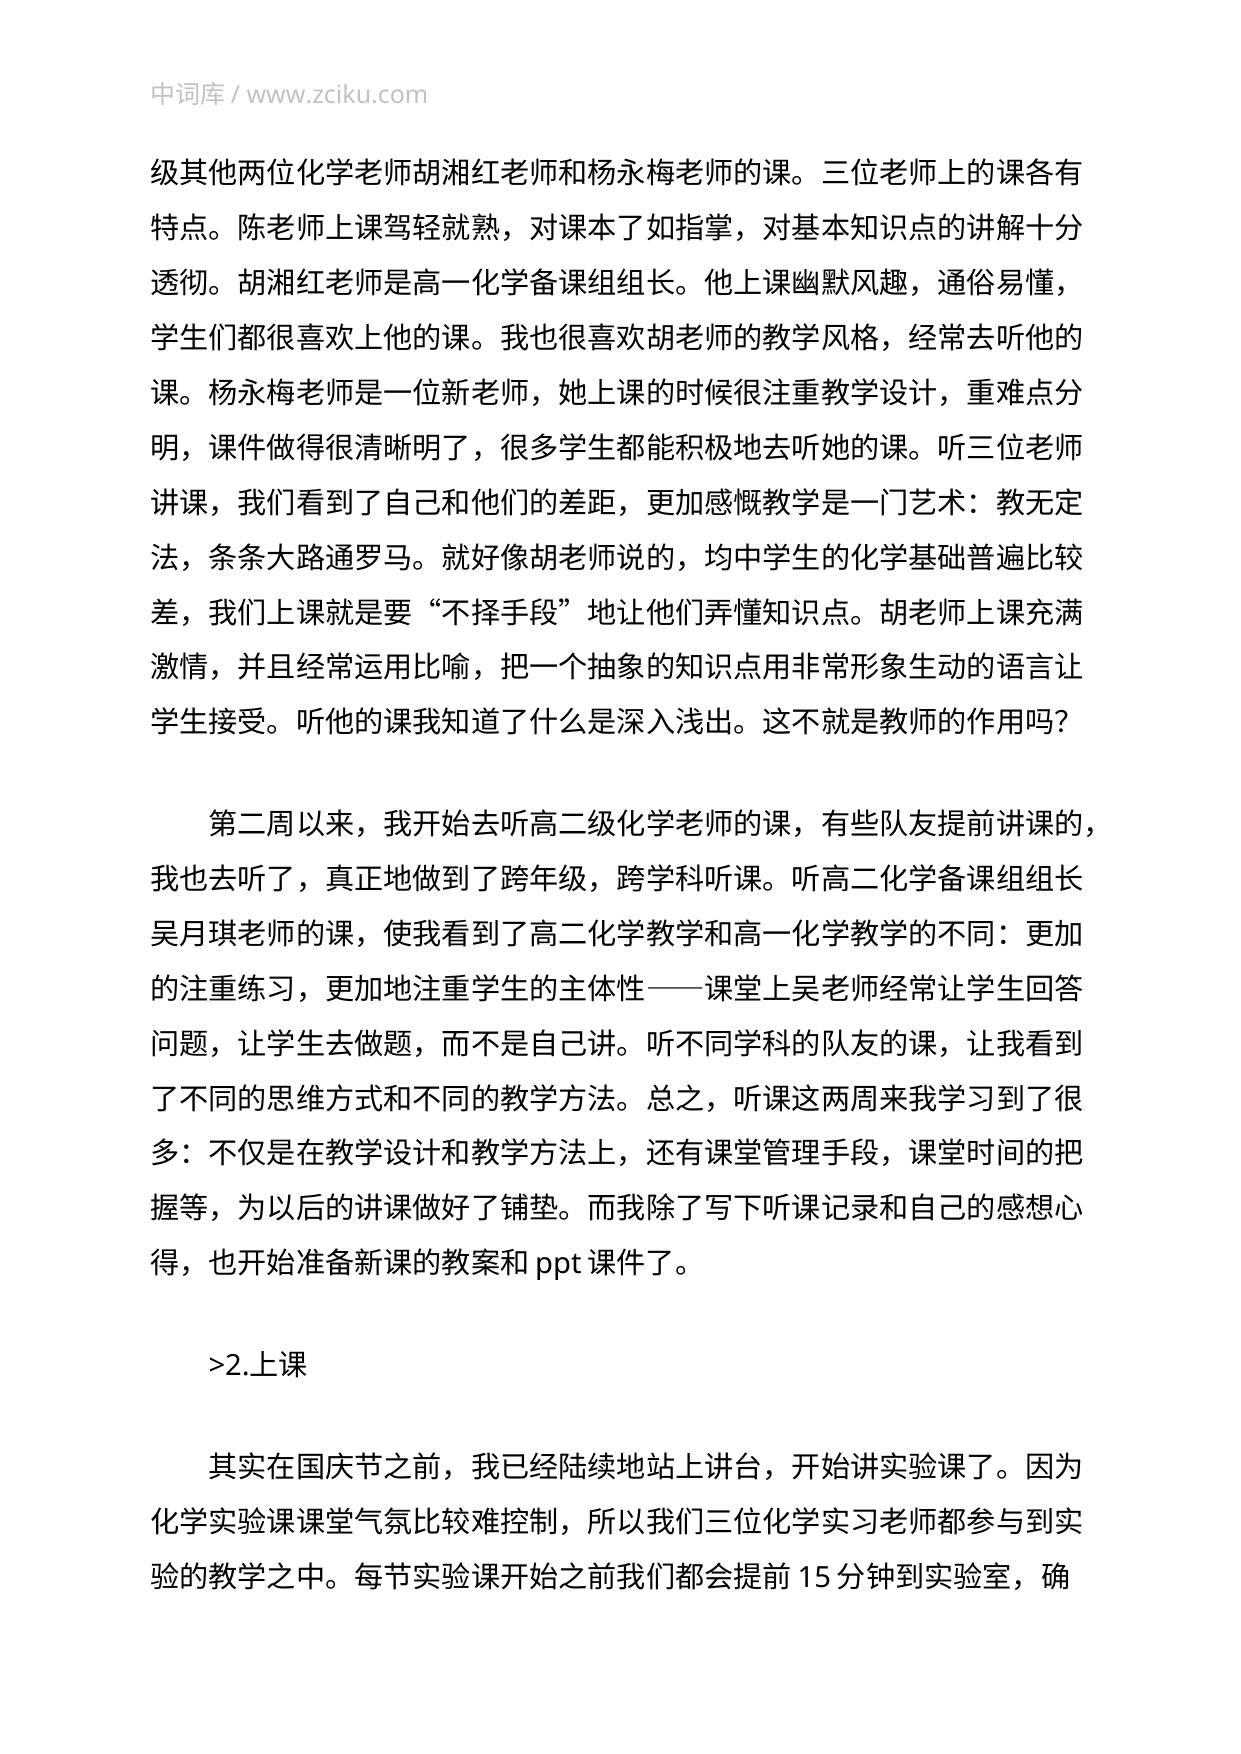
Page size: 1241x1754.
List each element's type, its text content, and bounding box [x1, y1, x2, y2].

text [150, 150, 1090, 741]
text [150, 1444, 1090, 1596]
text 第二周以来，我开始去听高二级化学老师的课，有些队友提前讲课的，我也去听了，真正地做到了跨年级，跨学科听课。听高二化学备课组组长吴月琪老师的课，使我看到了高二化学教学和高一化学教学的不同：更加的注重练习，更加地注重学生的主体性——课堂上吴老师经常让学生回答问题，让学生去做题，而不是自己讲。听不同学科的队友的课，让我看到了不同的思维方式和不同的教学方法。总之，听课这两周来我学习到了很多：不仅是在教学设计和教学方法上，还有课堂管理手段，课堂时间的把握等，为以后的讲课做好了铺垫。而我除了写下听课记录和自己的感想心得，也开始准备新课的教案和ppt课件了。 [150, 801, 1090, 1282]
text >2.上课 [150, 1342, 1090, 1384]
